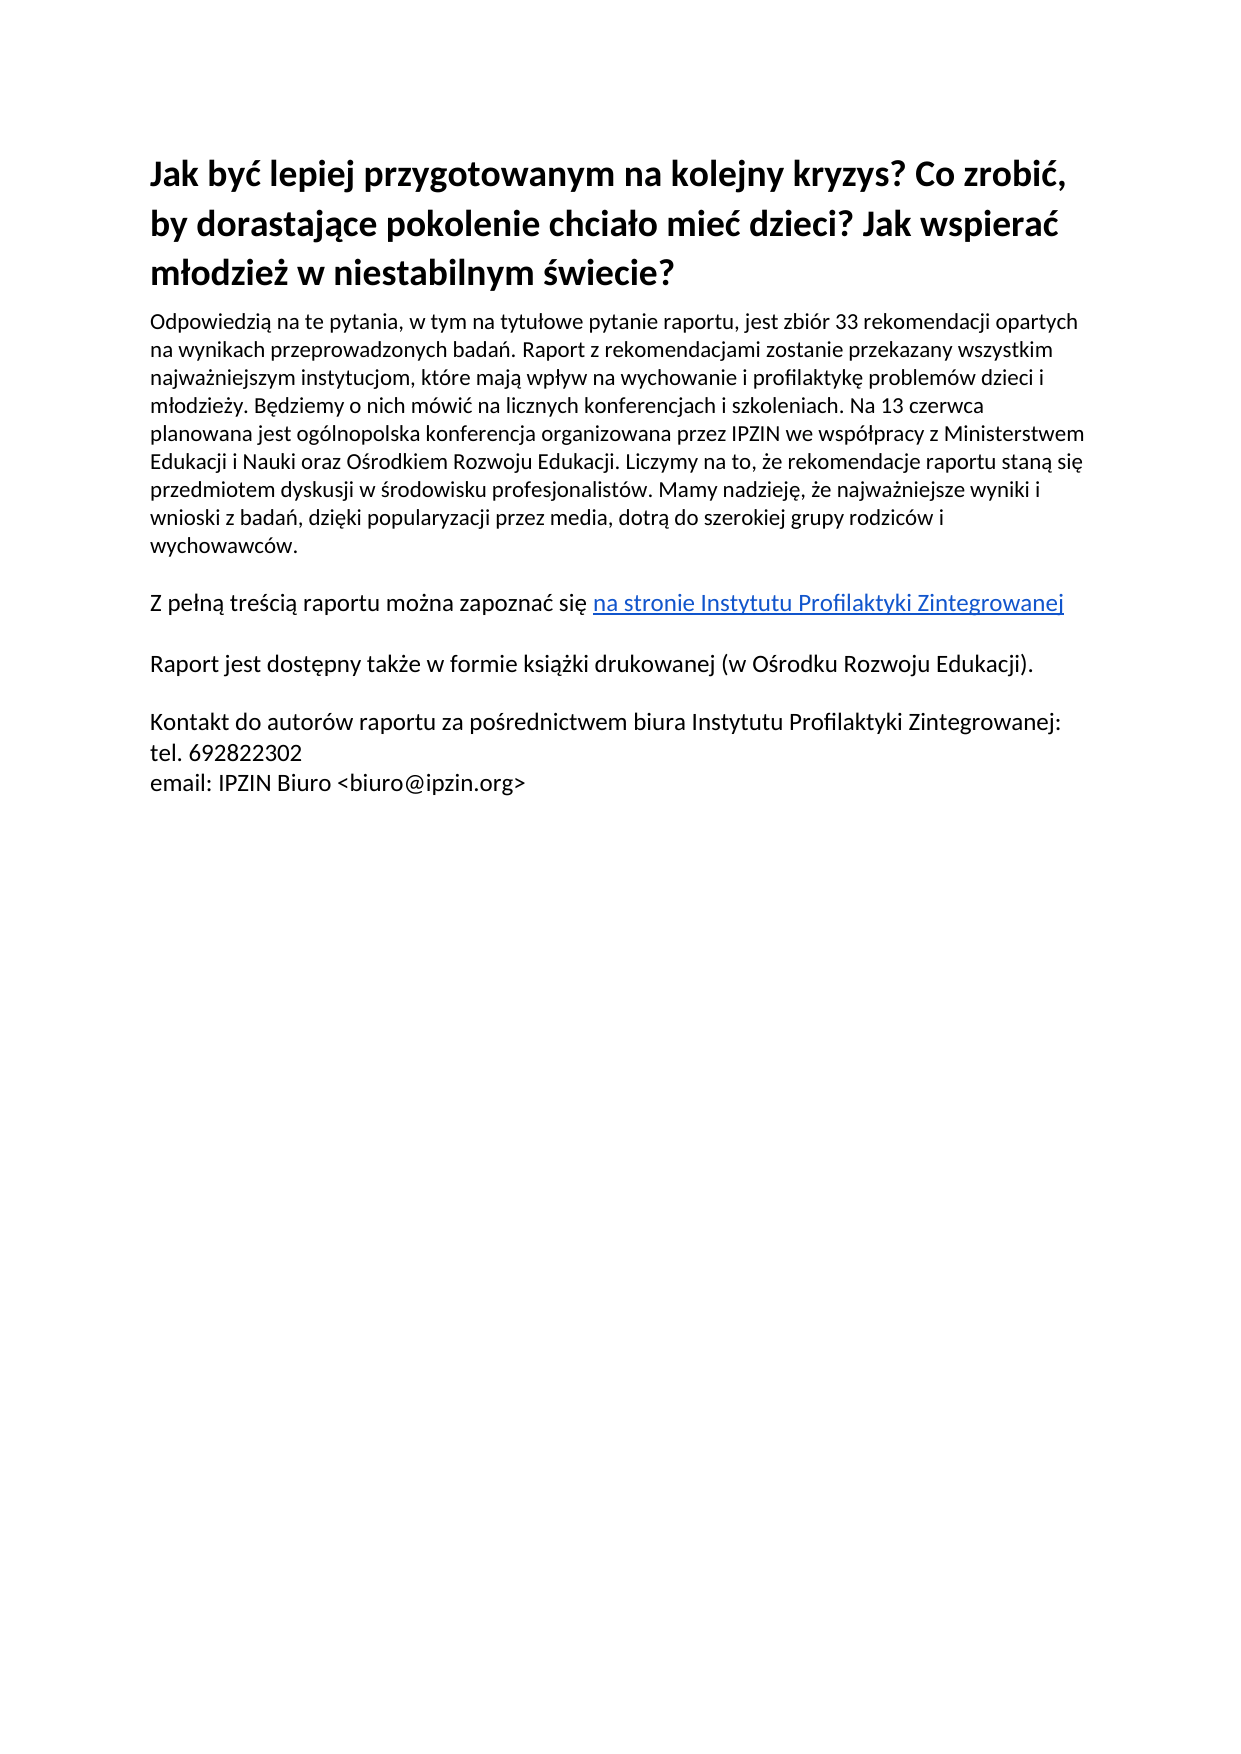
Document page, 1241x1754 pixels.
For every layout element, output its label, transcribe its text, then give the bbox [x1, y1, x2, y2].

text Z pełną treścią raportu można zapoznać się na stronie Instytutu Profilaktyki Zintegrowanej [150, 587, 1090, 617]
text Kontakt do autorów raportu za pośrednictwem biura Instytutu Profilaktyki Zintegrowanej: tel. 692822302 email: IPZIN Biuro <biuro@ipzin.org> [150, 707, 1090, 798]
text Odpowiedzią na te pytania, w tym na tytułowe pytanie raportu, jest zbiór 33 rekomendacji opartych na wynikach przeprowadzonych badań. Raport z rekomendacjami zostanie przekazany wszystkim najważniejszym instytucjom, które mają wpływ na wychowanie i profilaktykę problemów dzieci i młodzieży. Będziemy o nich mówić na licznych konferencjach i szkoleniach. Na 13 czerwca planowana jest ogólnopolska konferencja organizowana przez IPZIN we współpracy z Ministerstwem Edukacji i Nauki oraz Ośrodkiem Rozwoju Edukacji. Liczymy na to, że rekomendacje raportu staną się przedmiotem dyskusji w środowisku profesjonalistów. Mamy nadzieję, że najważniejsze wyniki i wnioski z badań, dzięki popularyzacji przez media, dotrą do szerokiej grupy rodziców i wychowawców. [150, 307, 1090, 559]
subtitle Jak być lepiej przygotowanym na kolejny kryzys? Co zrobić, by dorastające pokolenie chciało mieć dzieci? Jak wspierać młodzież w niestabilnym świecie? [150, 150, 1090, 295]
text Raport jest dostępny także w formie książki drukowanej (w Ośrodku Rozwoju Edukacji). [150, 648, 1090, 678]
